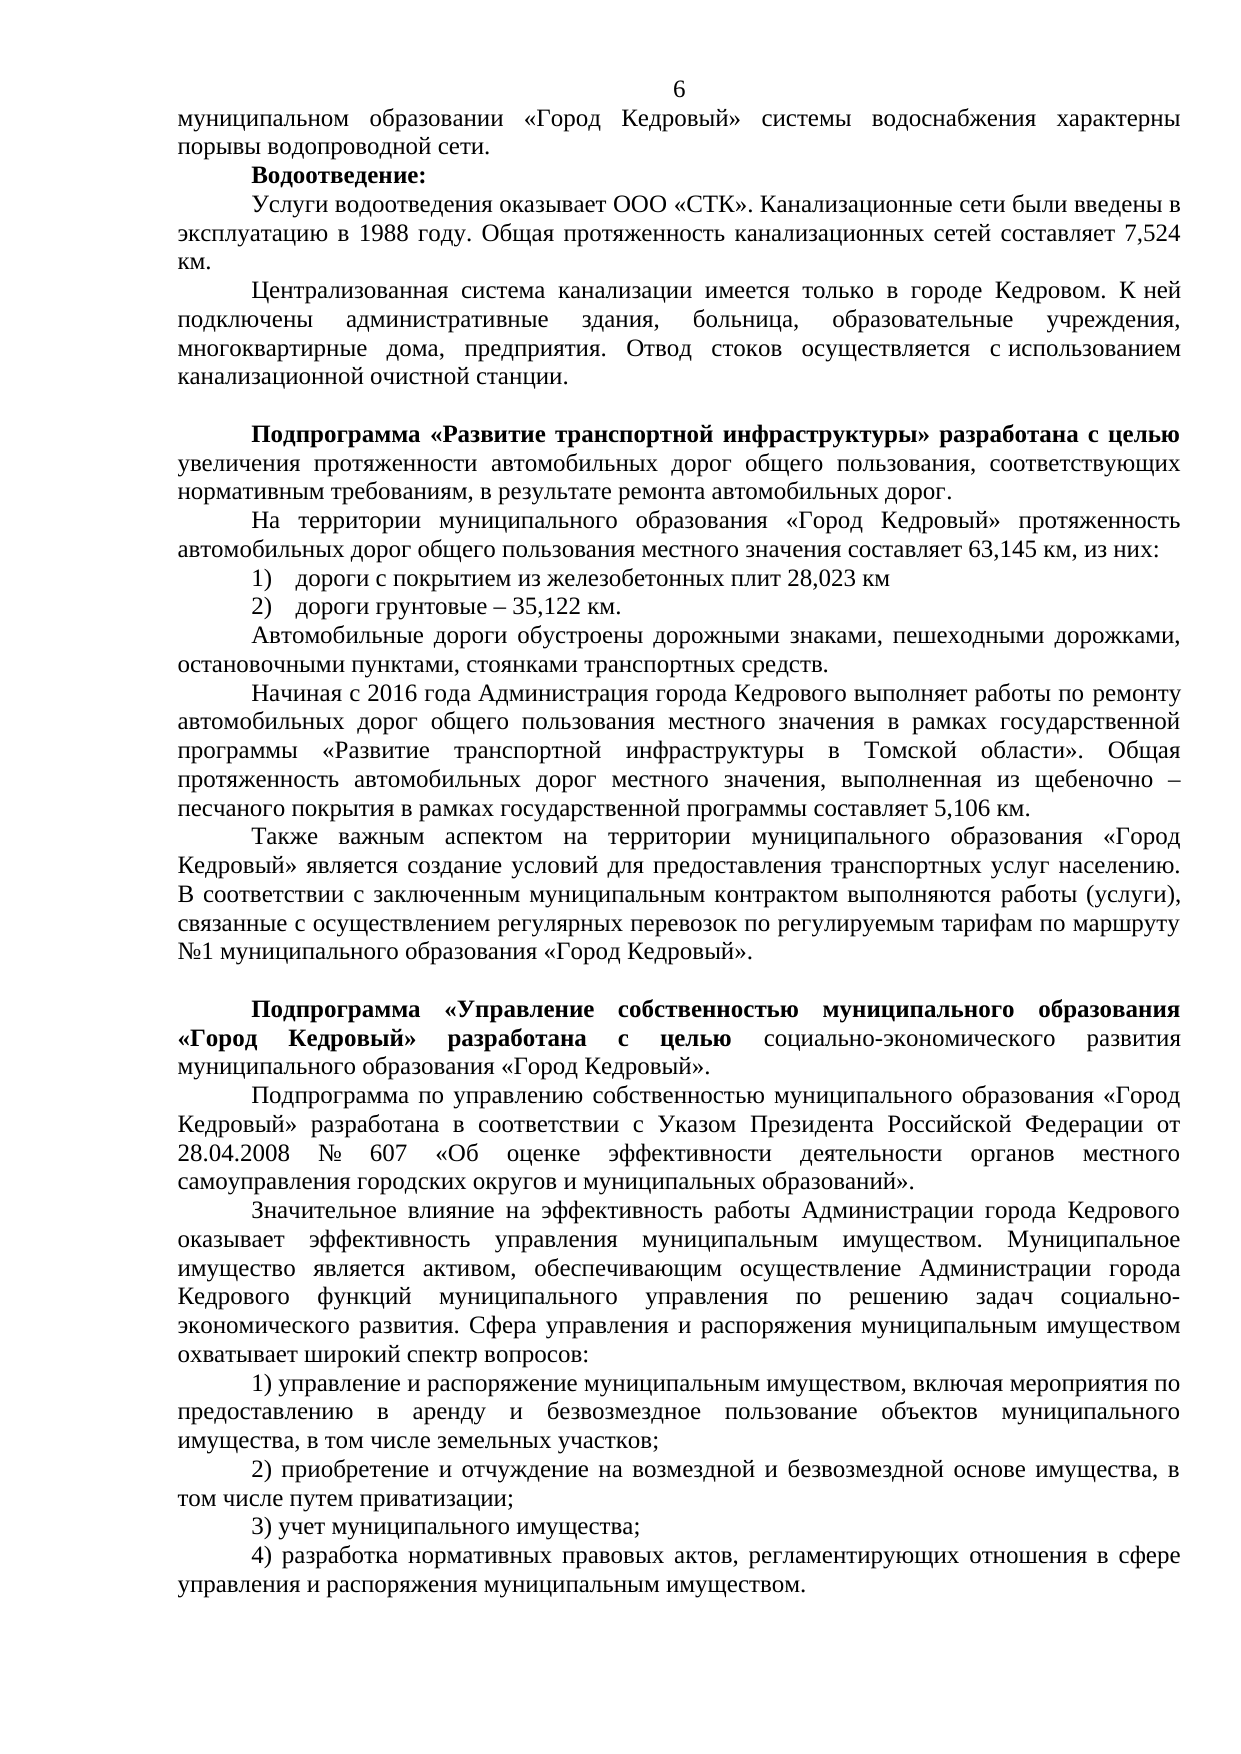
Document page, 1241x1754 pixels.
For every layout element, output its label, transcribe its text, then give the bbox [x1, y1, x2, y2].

text На территории муниципального образования «Город Кедровый» протяженность автомобильных дорог общего пользования местного значения составляет 63,145 км, из них: [177, 505, 1181, 563]
text 4) разработка нормативных правовых актов, регламентирующих отношения в сфере управления и распоряжения муниципальным имуществом. [177, 1540, 1181, 1598]
text Централизованная система канализации имеется только в городе Кедровом. К ней подключены административные здания, больница, образовательные учреждения, многоквартирные дома, предприятия. Отвод стоков осуществляется с использованием канализационной очистной станции. [177, 275, 1181, 390]
text Подпрограмма «Управление собственностью муниципального образования «Город Кедровый» разработана с целью социально-экономического развития муниципального образования «Город Кедровый». [177, 994, 1181, 1080]
text 1) управление и распоряжение муниципальным имуществом, включая мероприятия по предоставлению в аренду и безвозмездное пользование объектов муниципального имущества, в том числе земельных участков; [177, 1368, 1181, 1454]
text Автомобильные дороги обустроены дорожными знаками, пешеходными дорожками, остановочными пунктами, стоянками транспортных средств. [177, 620, 1181, 678]
text Также важным аспектом на территории муниципального образования «Город Кедровый» является создание условий для предоставления транспортных услуг населению. В соответствии с заключенным муниципальным контрактом выполняются работы (услуги), связанные с осуществлением регулярных перевозок по регулируемым тарифам по маршруту №1 муниципального образования «Город Кедровый». [177, 821, 1181, 965]
text Подпрограмма «Развитие транспортной инфраструктуры» разработана с целью увеличения протяженности автомобильных дорог общего пользования, соответствующих нормативным требованиям, в результате ремонта автомобильных дорог. [177, 419, 1181, 505]
text Услуги водоотведения оказывает ООО «СТК». Канализационные сети были введены в эксплуатацию в 1988 году. Общая протяженность канализационных сетей составляет 7,524 км. [177, 189, 1181, 275]
text Водоотведение: [177, 160, 1181, 189]
text 3) учет муниципального имущества; [177, 1511, 1181, 1540]
text Значительное влияние на эффективность работы Администрации города Кедрового оказывает эффективность управления муниципальным имуществом. Муниципальное имущество является активом, обеспечивающим осуществление Администрации города Кедрового функций муниципального управления по решению задач социально-экономического развития. Сфера управления и распоряжения муниципальным имуществом охватывает широкий спектр вопросов: [177, 1195, 1181, 1368]
text 2) приобретение и отчуждение на возмездной и безвозмездной основе имущества, в том числе путем приватизации; [177, 1454, 1181, 1511]
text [177, 103, 1181, 160]
text Подпрограмма по управлению собственностью муниципального образования «Город Кедровый» разработана в соответствии с Указом Президента Российской Федерации от 28.04.2008 № 607 «Об оценке эффективности деятельности органов местного самоуправления городских округов и муниципальных образований». [177, 1080, 1181, 1195]
list дороги грунтовые – 35,122 км. [177, 591, 1181, 620]
text Начиная с 2016 года Администрация города Кедрового выполняет работы по ремонту автомобильных дорог общего пользования местного значения в рамках государственной программы «Развитие транспортной инфраструктуры в Томской области». Общая протяженность автомобильных дорог местного значения, выполненная из щебеночно – песчаного покрытия в рамках государственной программы составляет 5,106 км. [177, 678, 1181, 821]
list дороги с покрытием из железобетонных плит 28,023 км [177, 563, 1181, 591]
